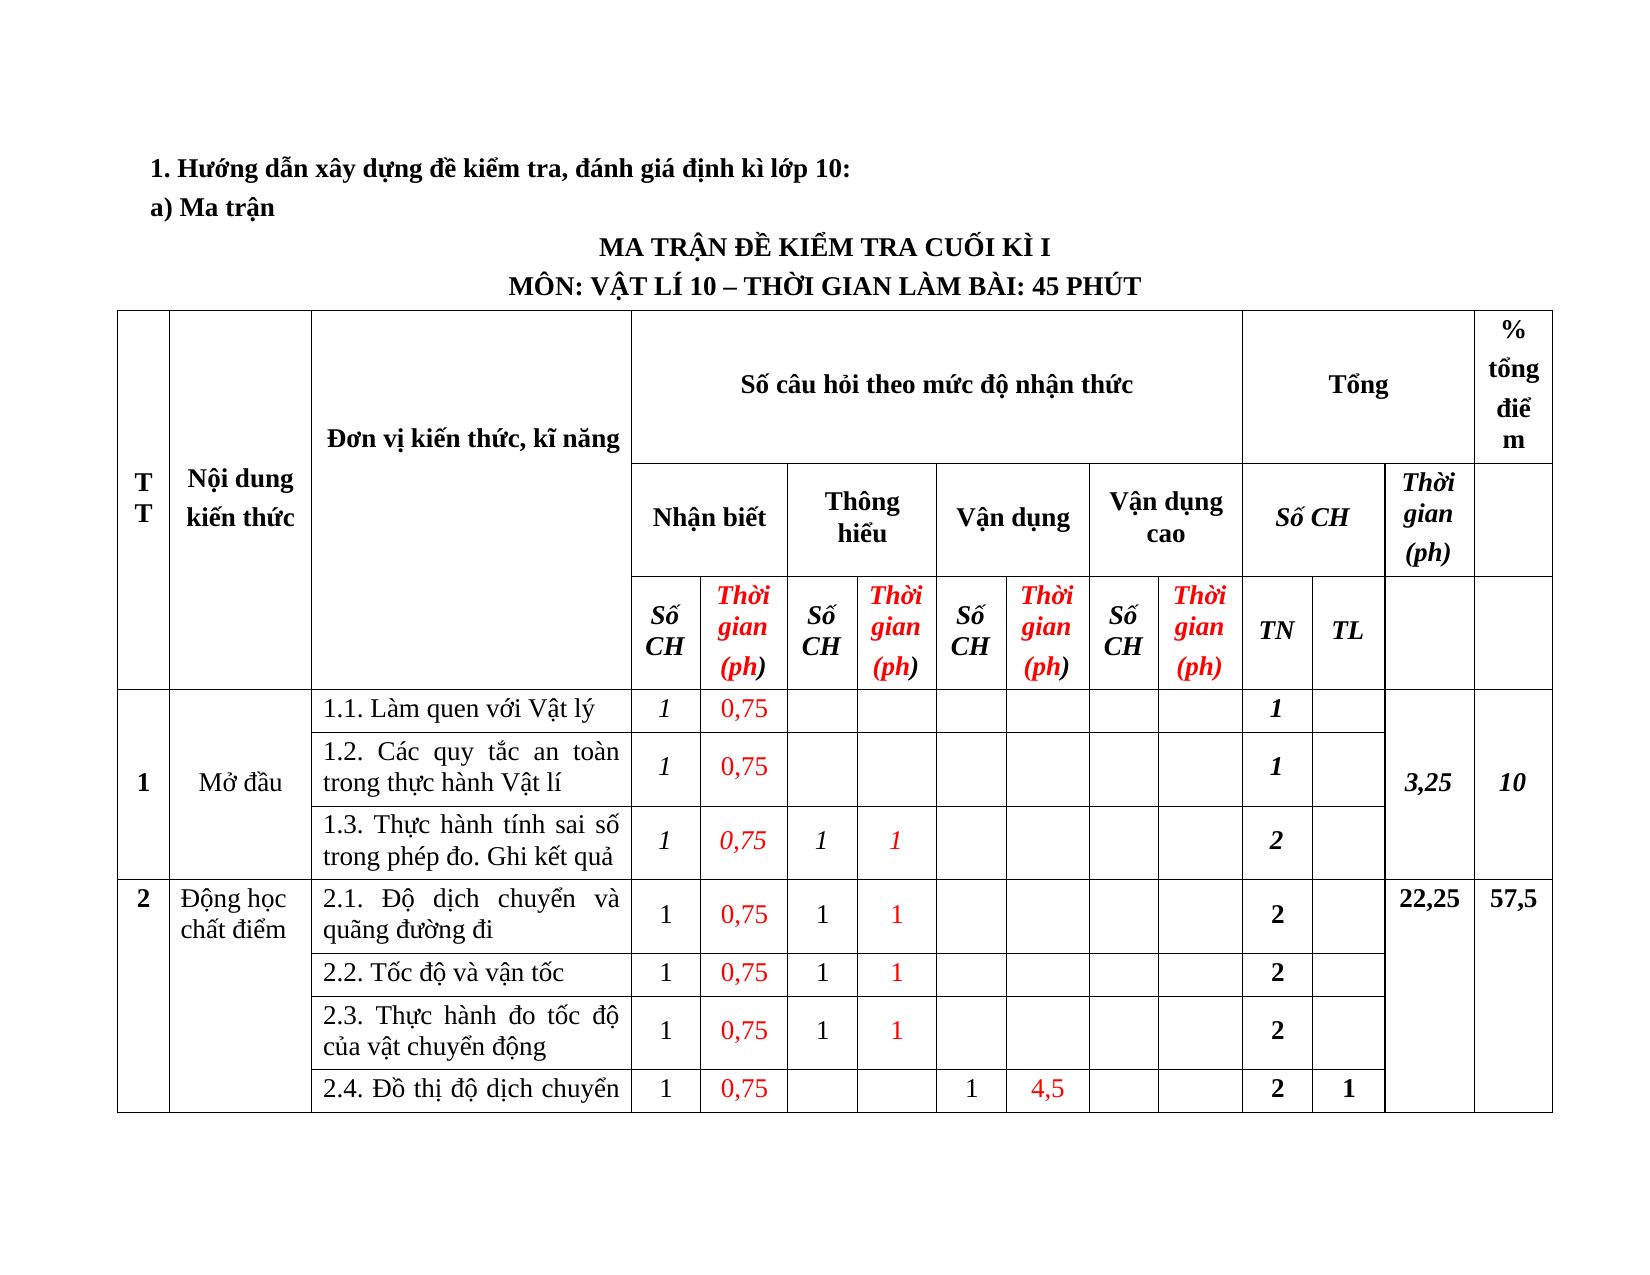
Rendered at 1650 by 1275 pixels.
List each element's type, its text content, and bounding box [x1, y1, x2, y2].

text a) Ma trận [150, 192, 1500, 223]
table_header Số câu hỏi theo mức độ nhận thức [632, 311, 1242, 463]
table_cell 1 [632, 997, 700, 1069]
table_cell 3,25 [1386, 690, 1474, 879]
table_cell [1159, 690, 1242, 732]
table_cell [1007, 880, 1089, 953]
table_cell [788, 1070, 857, 1112]
table_cell 0,75 [701, 733, 787, 806]
table_cell [1090, 733, 1158, 806]
table_cell 4,5 [1007, 1070, 1089, 1112]
table_cell Thời gian (ph) [1007, 577, 1089, 689]
table_cell 0,75 [701, 880, 787, 953]
table_cell Thời gian (ph) [701, 577, 787, 689]
table_cell 1.3. Thực hành tính sai số trong phép đo. Ghi kết quả [312, 807, 631, 879]
table_cell 1 [858, 997, 936, 1069]
table_cell [1090, 690, 1158, 732]
table_cell [1475, 577, 1552, 689]
table_cell Thời gian (ph) [858, 577, 936, 689]
table_cell [858, 1070, 936, 1112]
table_cell 2.3. Thực hành đo tốc độ của vật chuyển động [312, 997, 631, 1069]
table_cell [937, 690, 1006, 732]
table_cell [1313, 954, 1384, 996]
table_cell 1 [1243, 733, 1312, 806]
table_cell [1159, 807, 1242, 879]
table_cell [1313, 880, 1384, 953]
table_cell [937, 880, 1006, 953]
table_cell 0,75 [701, 1070, 787, 1112]
table_header TT [118, 311, 169, 689]
table_cell 1 [937, 1070, 1006, 1112]
table_cell 10 [1475, 690, 1552, 879]
table_cell [1159, 1070, 1242, 1112]
table_cell Số CH [937, 577, 1006, 689]
table_cell [937, 997, 1006, 1069]
text 1. Hướng dẫn xây dựng đề kiểm tra, đánh giá định kì lớp 10: [150, 152, 1500, 183]
table_cell [1007, 954, 1089, 996]
table_cell 0,75 [701, 690, 787, 732]
table_cell 2 [1243, 997, 1312, 1069]
table_cell 1 [632, 807, 700, 879]
table_cell Số CH [788, 577, 857, 689]
table_cell 1 [632, 1070, 700, 1112]
table_cell 2 [1243, 954, 1312, 996]
table_cell 1.1. Làm quen với Vật lý [312, 690, 631, 732]
table_cell 1.2. Các quy tắc an toàn trong thực hành Vật lí [312, 733, 631, 806]
table_header Đơn vị kiến thức, kĩ năng [312, 311, 631, 689]
table_header % tổng điểm [1475, 311, 1552, 463]
table_cell Số CH [1090, 577, 1158, 689]
table_cell 1 [118, 690, 169, 879]
table_cell Động học chất điểm [170, 880, 311, 1112]
table_cell 0,75 [701, 807, 787, 879]
table_cell 22,25 [1386, 880, 1474, 1112]
table_cell [788, 733, 857, 806]
table_cell [937, 807, 1006, 879]
table_cell 2 [1243, 1070, 1312, 1112]
table_cell Vận dụng [937, 464, 1089, 576]
table_cell [1090, 807, 1158, 879]
table_cell [1090, 880, 1158, 953]
table_cell Vận dụng cao [1090, 464, 1242, 576]
table_cell [1007, 997, 1089, 1069]
table_cell [1159, 733, 1242, 806]
table_cell TL [1313, 577, 1384, 689]
table_cell [858, 733, 936, 806]
table_cell 2 [1243, 880, 1312, 953]
table_cell [1159, 954, 1242, 996]
text MÔN: VẬT LÍ 10 – THỜI GIAN LÀM BÀI: 45 PHÚT [150, 271, 1500, 302]
table_cell Thông hiểu [788, 464, 936, 576]
table_cell [1007, 807, 1089, 879]
table_cell [788, 690, 857, 732]
table_cell [1090, 997, 1158, 1069]
table_cell 1 [1243, 690, 1312, 732]
table_cell 1 [858, 954, 936, 996]
text MA TRẬN ĐỀ KIỂM TRA CUỐI KÌ I [150, 231, 1500, 262]
table_cell TN [1243, 577, 1312, 689]
table_cell [1090, 954, 1158, 996]
table_cell 1 [858, 807, 936, 879]
table_cell 1 [788, 880, 857, 953]
table_cell 2 [118, 880, 169, 1112]
table_cell 1 [632, 733, 700, 806]
table_cell [937, 954, 1006, 996]
table_cell Thời gian (ph) [1159, 577, 1242, 689]
table_cell 0,75 [701, 997, 787, 1069]
table_cell 1 [858, 880, 936, 953]
table_cell [1007, 690, 1089, 732]
table_cell [858, 690, 936, 732]
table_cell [312, 1070, 631, 1112]
table_cell 2 [1243, 807, 1312, 879]
table_cell 57,5 [1475, 880, 1552, 1112]
table_cell 1 [632, 954, 700, 996]
table_cell 1 [632, 880, 700, 953]
table_cell [1475, 464, 1552, 576]
table_cell 1 [788, 954, 857, 996]
table_cell [1313, 997, 1384, 1069]
table_cell 1 [788, 997, 857, 1069]
table_cell 2.1. Độ dịch chuyển và quãng đường đi [312, 880, 631, 953]
table_header Nội dung kiến thức [170, 311, 311, 689]
table_cell [1159, 997, 1242, 1069]
table_cell [1313, 807, 1384, 879]
table_cell 1 [1313, 1070, 1384, 1112]
table_cell Số CH [1243, 464, 1384, 576]
table_cell [1159, 880, 1242, 953]
table_cell [1386, 577, 1474, 689]
table_header Tổng [1243, 311, 1474, 463]
table_cell 1 [632, 690, 700, 732]
table_cell [1313, 690, 1384, 732]
table_cell Mở đầu [170, 690, 311, 879]
table_cell 0,75 [701, 954, 787, 996]
table_cell Nhận biết [632, 464, 787, 576]
table_cell Số CH [632, 577, 700, 689]
table_cell 1 [788, 807, 857, 879]
table_cell [1313, 733, 1384, 806]
table_cell [937, 733, 1006, 806]
table_cell [1007, 733, 1089, 806]
table_cell [1090, 1070, 1158, 1112]
table_cell 2.2. Tốc độ và vận tốc [312, 954, 631, 996]
table_cell Thời gian (ph) [1386, 464, 1474, 576]
